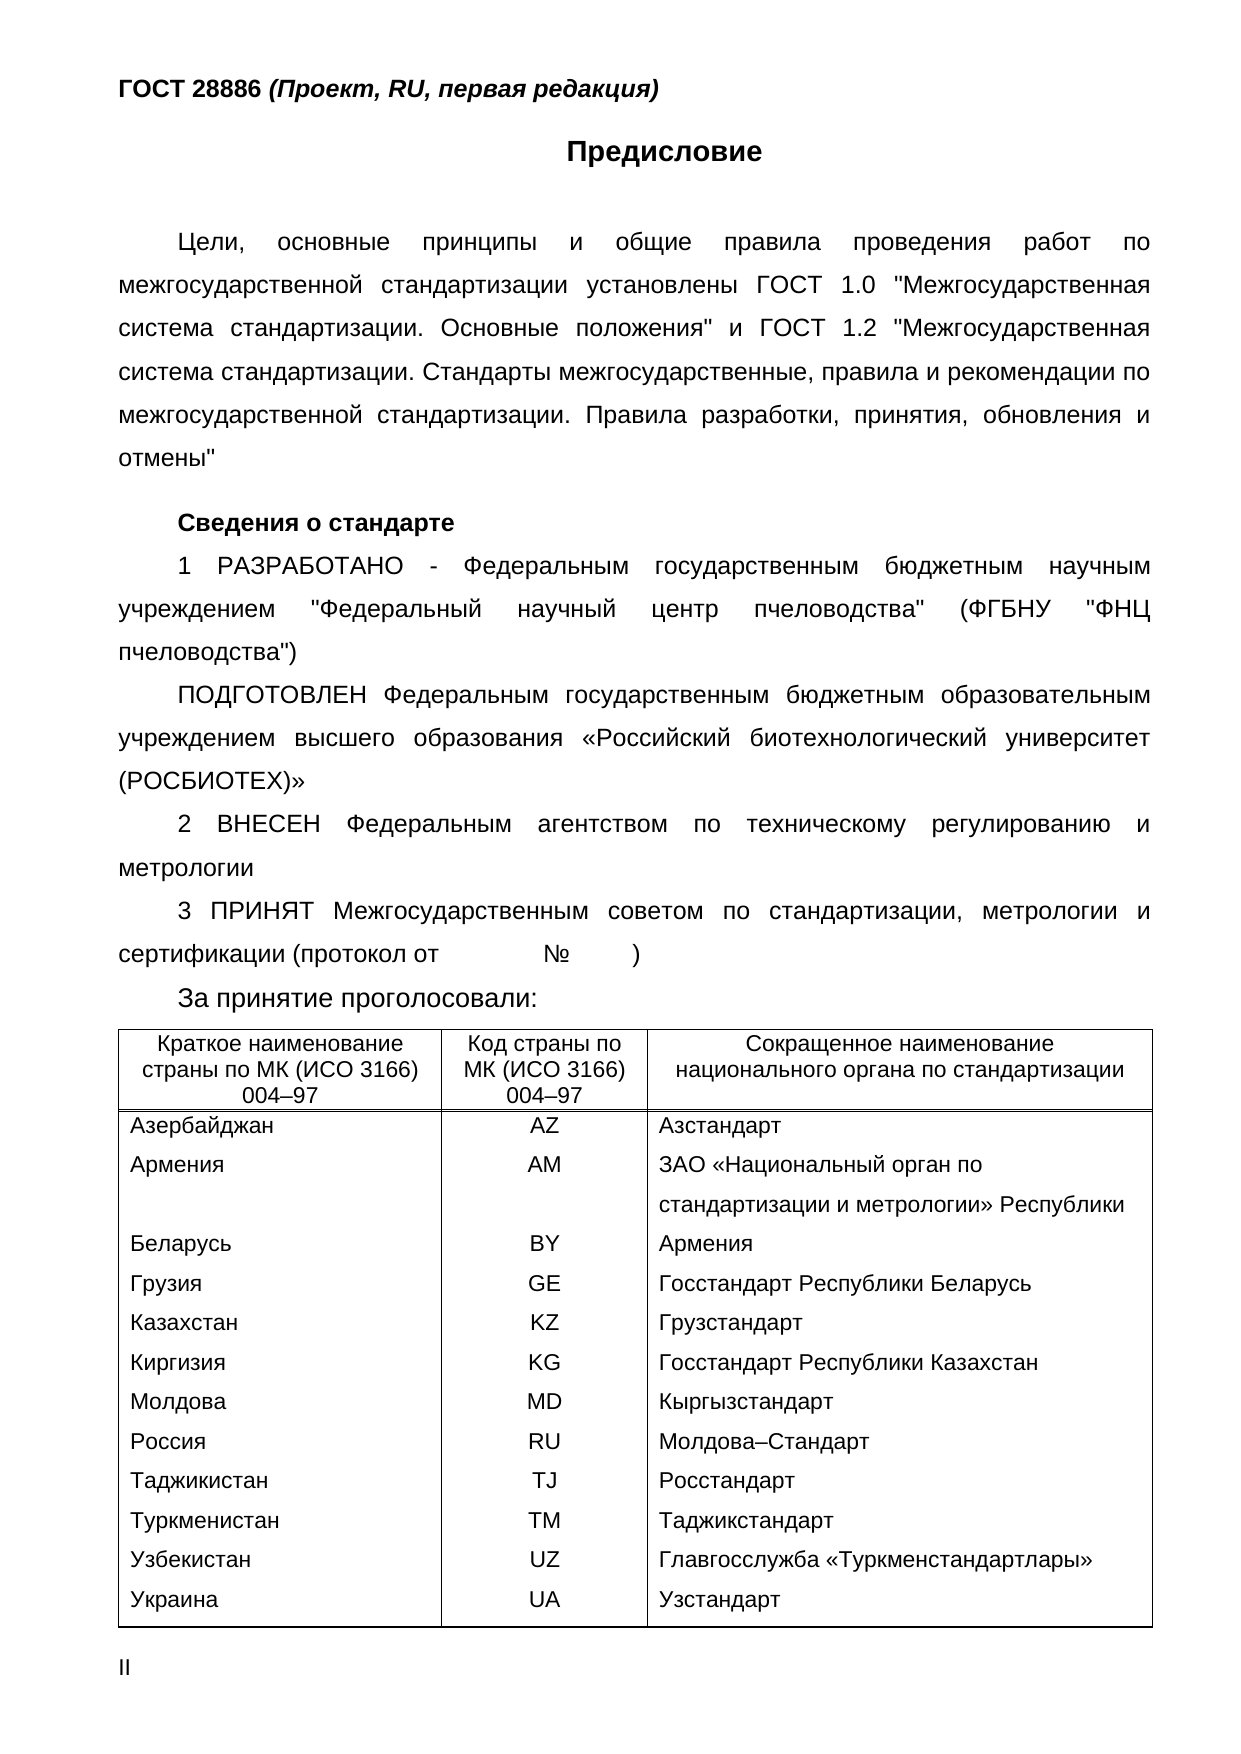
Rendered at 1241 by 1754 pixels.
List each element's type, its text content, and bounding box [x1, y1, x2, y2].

text 1 РАЗРАБОТАНО - Федеральным государственным бюджетным научным учреждением "Федеральный научный центр пчеловодства" (ФГБНУ "ФНЦ пчеловодства") [118, 551, 1152, 666]
text Цели, основные принципы и общие правила проведения работ по межгосударственной стандартизации установлены ГОСТ 1.0 "Межгосударственная система стандартизации. Основные положения" и ГОСТ 1.2 "Межгосударственная система стандартизации. Стандарты межгосударственные, правила и рекомендации по межгосударственной стандартизации. Правила разработки, принятия, обновления и отмены" [118, 227, 1152, 472]
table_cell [442, 1112, 647, 1626]
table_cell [119, 1112, 441, 1626]
text Предисловие [118, 134, 1152, 167]
text ПОДГОТОВЛЕН Федеральным государственным бюджетным образовательным учреждением высшего образования «Российский биотехнологический университет (РОСБИОТЕХ)» [118, 680, 1152, 795]
table_header Краткое наименование страны по МК (ИСО 3166) 004–97 [119, 1030, 441, 1109]
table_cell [648, 1112, 1152, 1626]
text 3 ПРИНЯТ Межгосударственным советом по стандартизации, метрологии и сертификации (протокол от № ) [118, 896, 1152, 967]
text Сведения о стандарте [118, 507, 1152, 536]
table_header Сокращенное наименование национального органа по стандартизации [648, 1030, 1152, 1109]
table_header Код страны по МК (ИСО 3166) 004–97 [442, 1030, 647, 1109]
text За принятие проголосовали: [118, 982, 1152, 1013]
text 2 ВНЕСЕН Федеральным агентством по техническому регулированию и метрологии [118, 809, 1152, 881]
